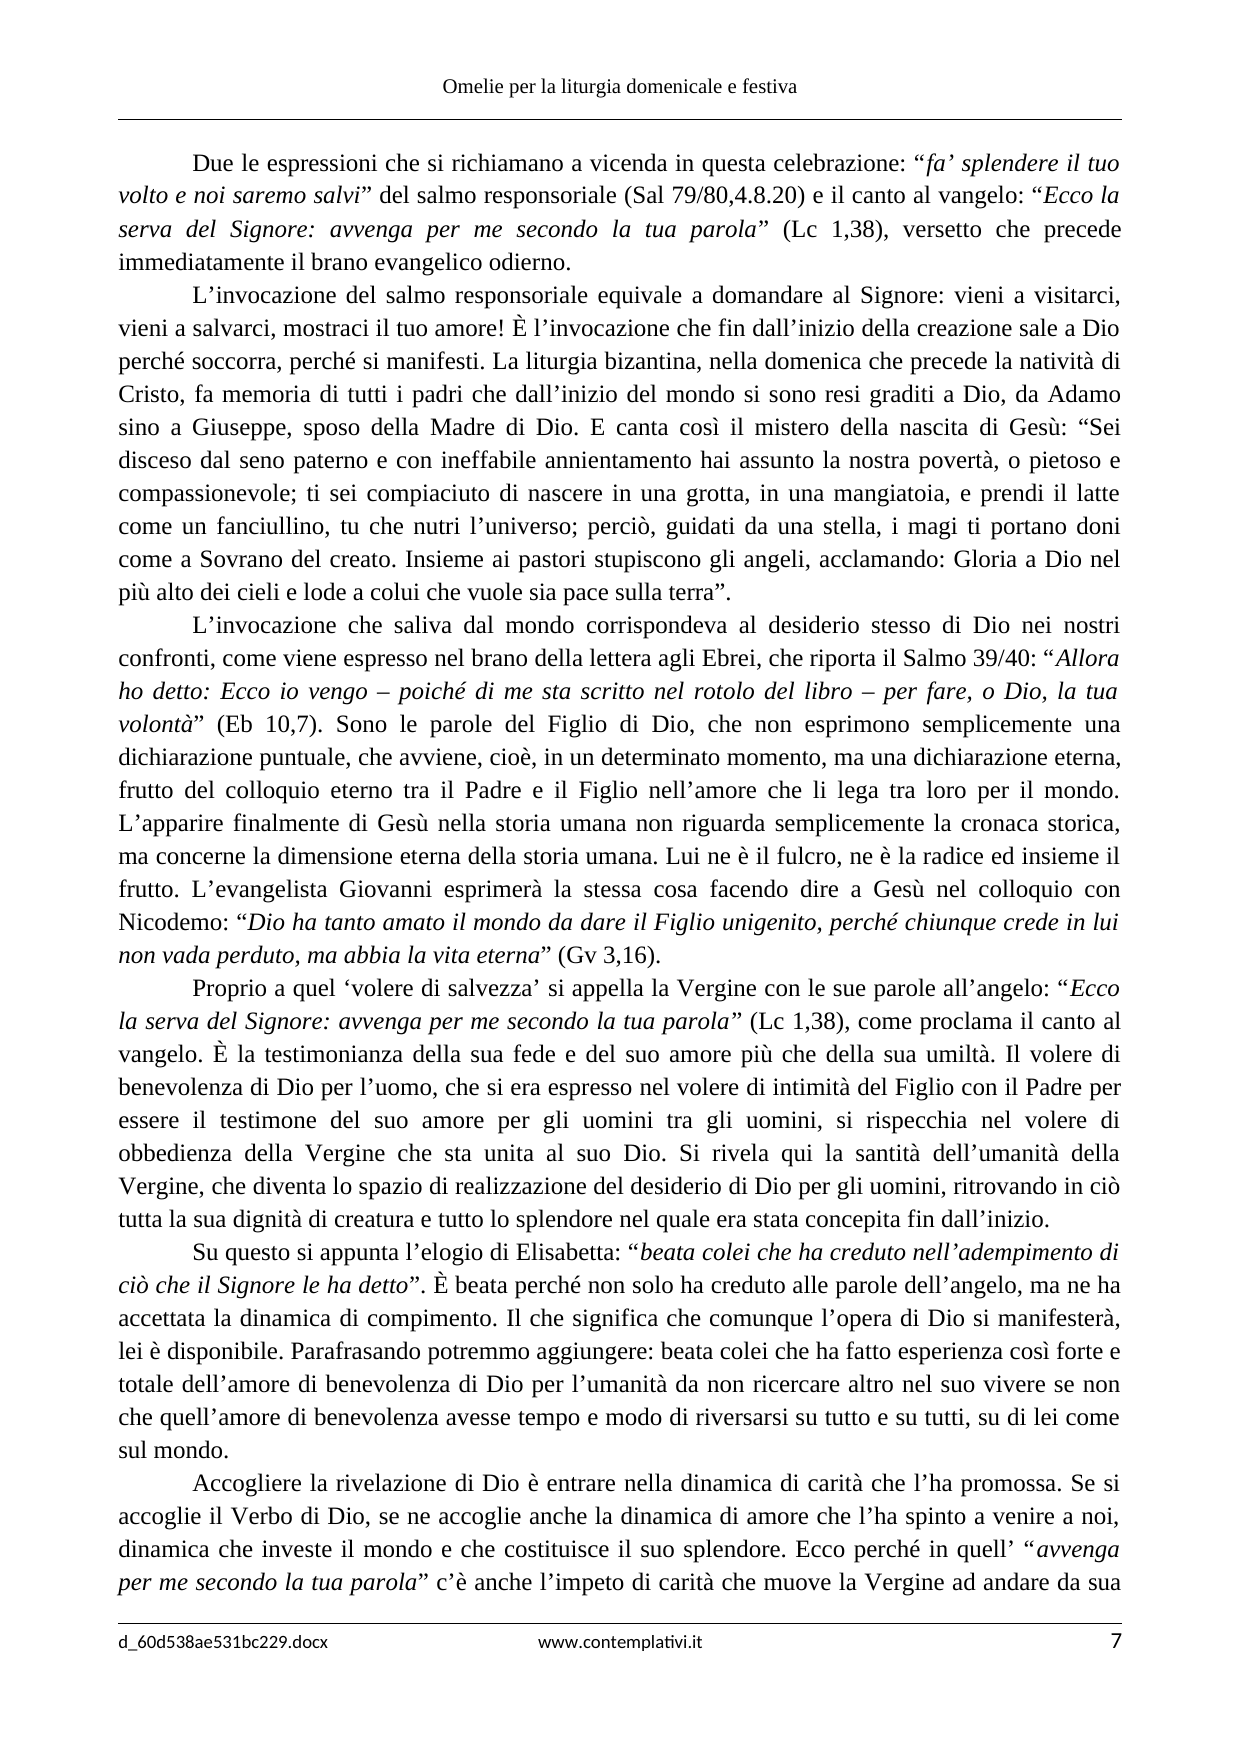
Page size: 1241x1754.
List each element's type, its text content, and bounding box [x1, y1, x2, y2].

text L’invocazione del salmo responsoriale equivale a domandare al Signore: vieni a visitarci, vieni a salvarci, mostraci il tuo amore! È l’invocazione che fin dall’inizio della creazione sale a Dio perché soccorra, perché si manifesti. La liturgia bizantina, nella domenica che precede la natività di Cristo, fa memoria di tutti i padri che dall’inizio del mondo si sono resi graditi a Dio, da Adamo sino a Giuseppe, sposo della Madre di Dio. E canta così il mistero della nascita di Gesù: “Sei disceso dal seno paterno e con ineffabile annientamento hai assunto la nostra povertà, o pietoso e compassionevole; ti sei compiaciuto di nascere in una grotta, in una mangiatoia, e prendi il latte come un fanciullino, tu che nutri l’universo; perciò, guidati da una stella, i magi ti portano doni come a Sovrano del creato. Insieme ai pastori stupiscono gli angeli, acclamando: Gloria a Dio nel più alto dei cieli e lode a colui che vuole sia pace sulla terra”. [118, 280, 1122, 606]
text Proprio a quel ‘volere di salvezza’ si appella la Vergine con le sue parole all’angelo: “Ecco la serva del Signore: avvenga per me secondo la tua parola” (Lc 1,38), come proclama il canto al vangelo. È la testimonianza della sua fede e del suo amore più che della sua umiltà. Il volere di benevolenza di Dio per l’uomo, che si era espresso nel volere di intimità del Figlio con il Padre per essere il testimone del suo amore per gli uomini tra gli uomini, si rispecchia nel volere di obbedienza della Vergine che sta unita al suo Dio. Si rivela qui la santità dell’umanità della Vergine, che diventa lo spazio di realizzazione del desiderio di Dio per gli uomini, ritrovando in ciò tutta la sua dignità di creatura e tutto lo splendore nel quale era stata concepita fin dall’inizio. [118, 973, 1122, 1233]
text Due le espressioni che si richiamano a vicenda in questa celebrazione: “fa’ splendere il tuo volto e noi saremo salvi” del salmo responsoriale (Sal 79/80,4.8.20) e il canto al vangelo: “Ecco la serva del Signore: avvenga per me secondo la tua parola” (Lc 1,38), versetto che precede immediatamente il brano evangelico odierno. [118, 148, 1122, 275]
text L’invocazione che saliva dal mondo corrispondeva al desiderio stesso di Dio nei nostri confronti, come viene espresso nel brano della lettera agli Ebrei, che riporta il Salmo 39/40: “Allora ho detto: Ecco io vengo – poiché di me sta scritto nel rotolo del libro – per fare, o Dio, la tua volontà” (Eb 10,7). Sono le parole del Figlio di Dio, che non esprimono semplicemente una dichiarazione puntuale, che avviene, cioè, in un determinato momento, ma una dichiarazione eterna, frutto del colloquio eterno tra il Padre e il Figlio nell’amore che li lega tra loro per il mondo. L’apparire finalmente di Gesù nella storia umana non riguarda semplicemente la cronaca storica, ma concerne la dimensione eterna della storia umana. Lui ne è il fulcro, ne è la radice ed insieme il frutto. L’evangelista Giovanni esprimerà la stessa cosa facendo dire a Gesù nel colloquio con Nicodemo: “Dio ha tanto amato il mondo da dare il Figlio unigenito, perché chiunque crede in lui non vada perduto, ma abbia la vita eterna” (Gv 3,16). [118, 610, 1122, 969]
text Su questo si appunta l’elogio di Elisabetta: “beata colei che ha creduto nell’adempimento di ciò che il Signore le ha detto”. È beata perché non solo ha creduto alle parole dell’angelo, ma ne ha accettata la dinamica di compimento. Il che significa che comunque l’opera di Dio si manifesterà, lei è disponibile. Parafrasando potremmo aggiungere: beata colei che ha fatto esperienza così forte e totale dell’amore di benevolenza di Dio per l’umanità da non ricercare altro nel suo vivere se non che quell’amore di benevolenza avesse tempo e modo di riversarsi su tutto e su tutti, su di lei come sul mondo. [118, 1237, 1122, 1464]
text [118, 1468, 1122, 1596]
